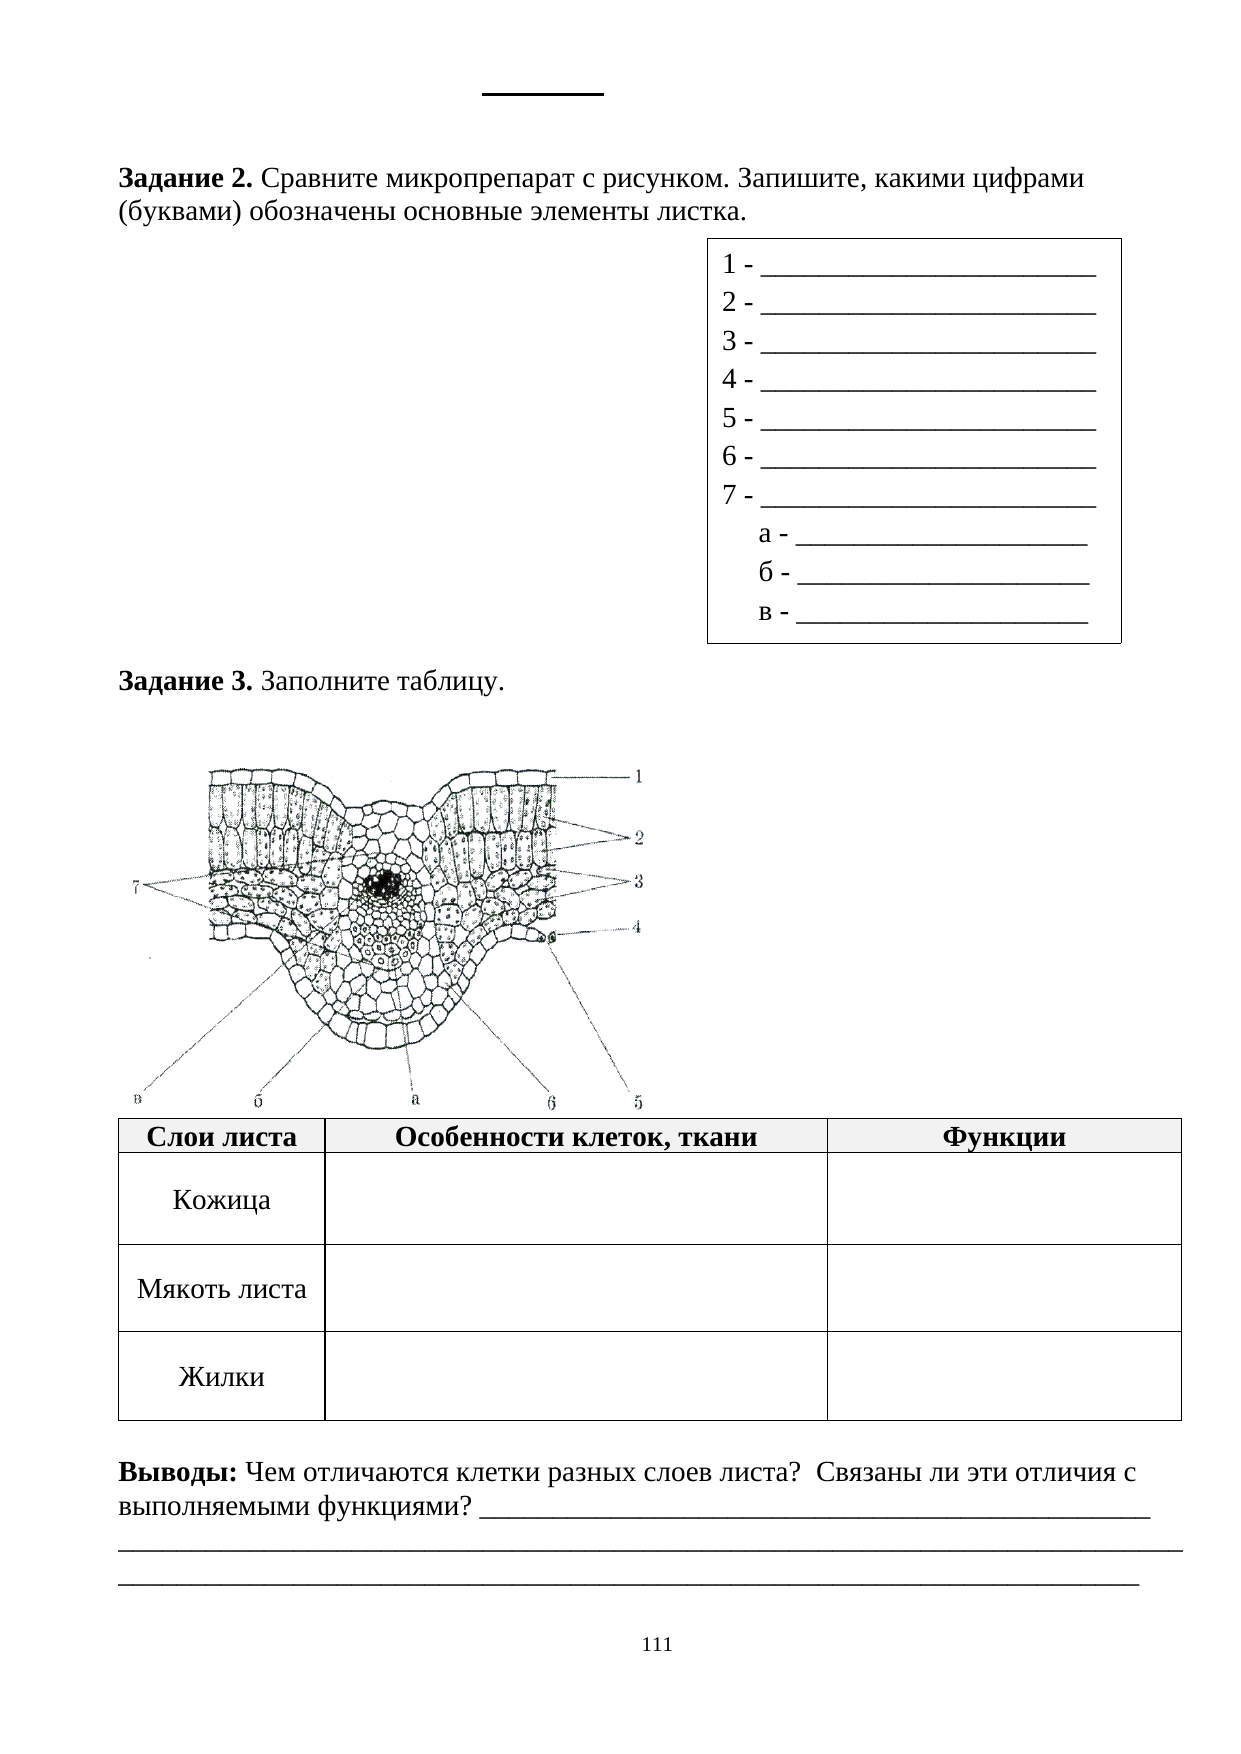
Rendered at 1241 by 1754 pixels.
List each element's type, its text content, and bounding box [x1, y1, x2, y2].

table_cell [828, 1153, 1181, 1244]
picture [128, 761, 652, 1118]
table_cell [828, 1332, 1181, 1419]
text _______________________________________________________________________________________________________________________________________________ [118, 1521, 1196, 1588]
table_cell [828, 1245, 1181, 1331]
text Задание 2. Сравните микропрепарат с рисунком. Запишите, какими цифрами (буквами) обозначены основные элементы листка. [118, 160, 1196, 227]
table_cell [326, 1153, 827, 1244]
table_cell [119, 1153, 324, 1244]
text Выводы: Чем отличаются клетки разных слоев листа? Связаны ли эти отличия с выполняемыми функциями? ______________________________________________ [118, 1454, 1196, 1521]
text Задание 3. Заполните таблицу. [118, 663, 1196, 696]
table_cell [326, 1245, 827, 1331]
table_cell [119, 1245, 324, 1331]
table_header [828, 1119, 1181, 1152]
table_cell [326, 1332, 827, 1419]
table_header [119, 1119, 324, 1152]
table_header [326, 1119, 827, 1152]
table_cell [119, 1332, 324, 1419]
